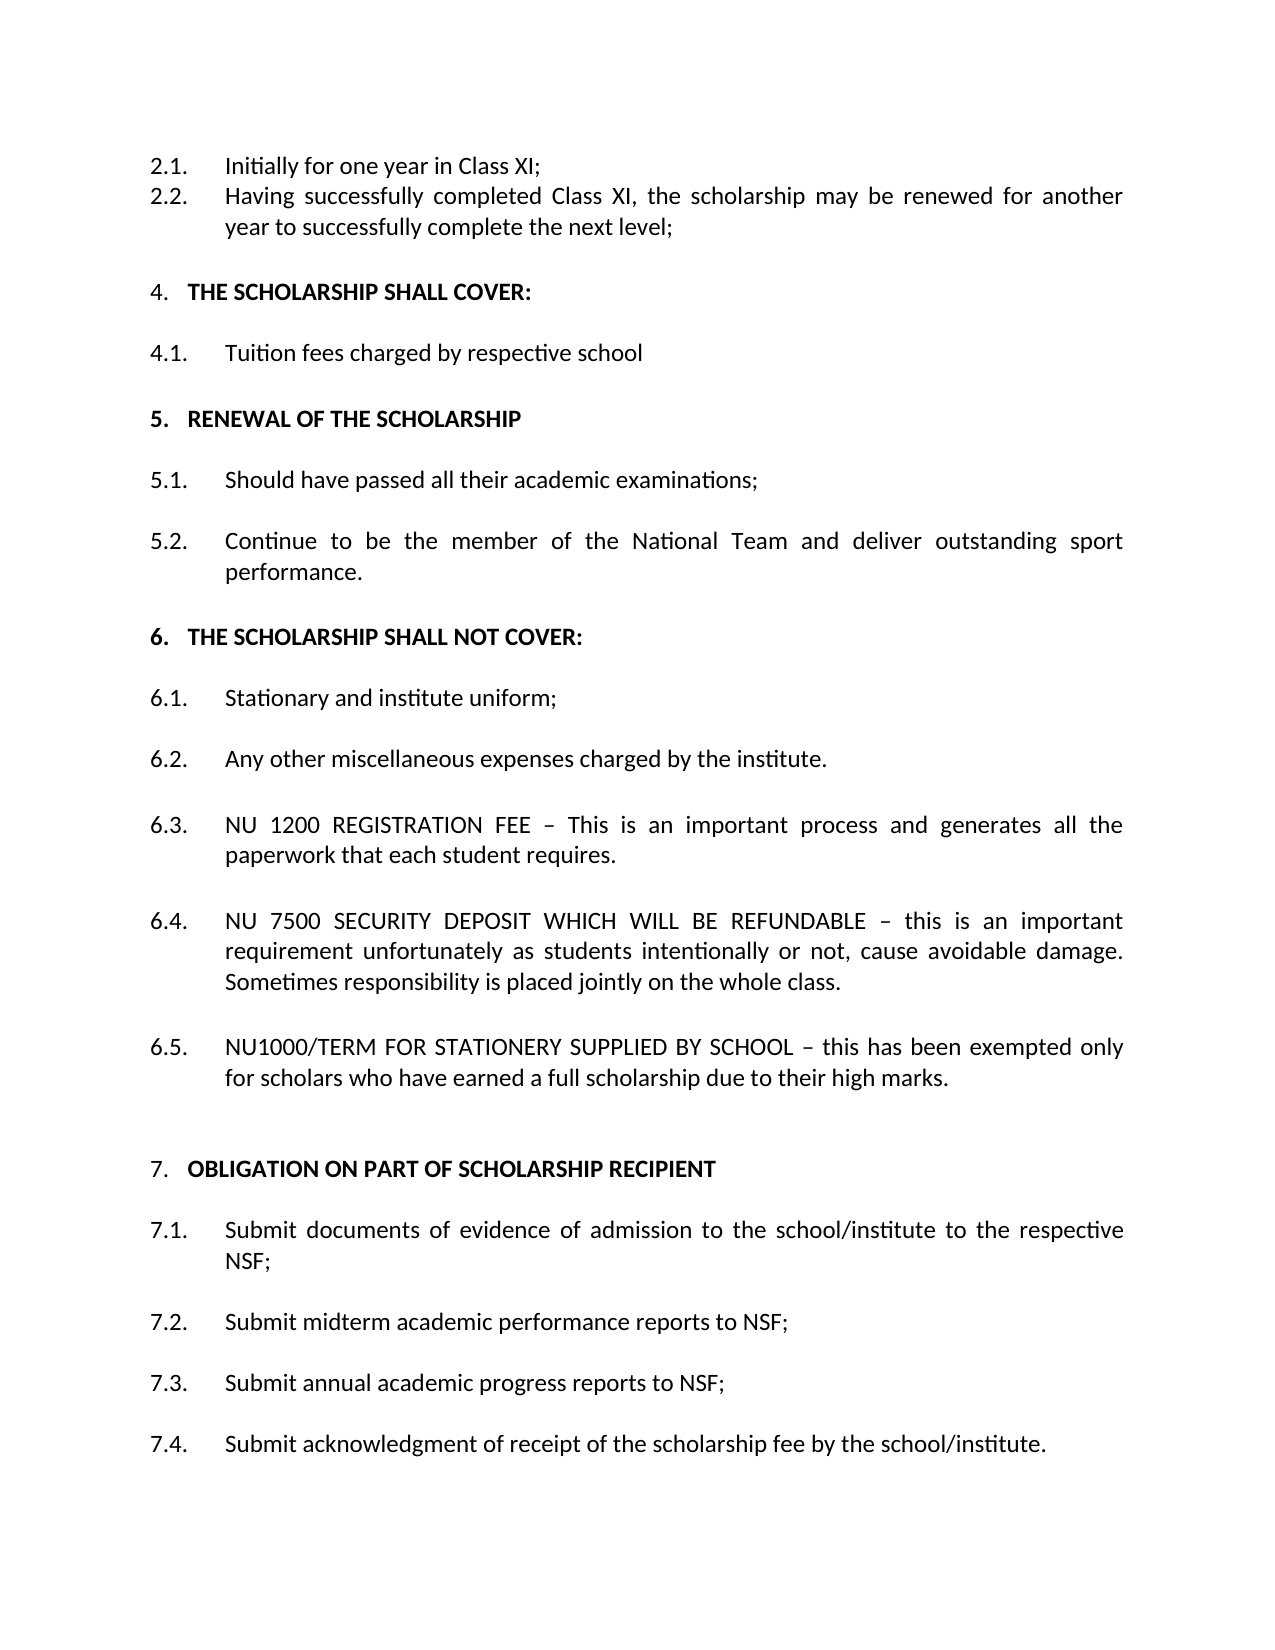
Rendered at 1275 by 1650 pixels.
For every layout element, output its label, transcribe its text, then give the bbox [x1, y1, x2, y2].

list THE SCHOLARSHIP SHALL NOT COVER: [150, 621, 1125, 652]
list Any other miscellaneous expenses charged by the institute. [150, 743, 1125, 774]
list THE SCHOLARSHIP SHALL COVER: [150, 277, 1125, 307]
list Should have passed all their academic examinations; [150, 464, 1125, 495]
list OBLIGATION ON PART OF SCHOLARSHIP RECIPIENT [150, 1153, 1125, 1184]
list Having successfully completed Class XI, the scholarship may be renewed for another year to successfully complete the next level; [150, 181, 1125, 242]
list Submit documents of evidence of admission to the school/institute to the respective NSF; [150, 1214, 1125, 1276]
list NU 7500 SECURITY DEPOSIT WHICH WILL BE REFUNDABLE – this is an important requirement unfortunately as students intentionally or not, cause avoidable damage. Sometimes responsibility is placed jointly on the whole class. [150, 905, 1125, 996]
list Submit annual academic progress reports to NSF; [150, 1367, 1125, 1398]
list NU 1200 REGISTRATION FEE – This is an important process and generates all the paperwork that each student requires. [150, 809, 1125, 870]
list Submit midterm academic performance reports to NSF; [150, 1306, 1125, 1337]
list Initially for one year in Class XI; [150, 150, 1125, 181]
list Continue to be the member of the National Team and deliver outstanding sport performance. [150, 525, 1125, 586]
list Tuition fees charged by respective school [150, 338, 1125, 368]
list RENEWAL OF THE SCHOLARSHIP [150, 403, 1125, 434]
list Stationary and institute uniform; [150, 682, 1125, 713]
list NU1000/TERM FOR STATIONERY SUPPLIED BY SCHOOL – this has been exempted only for scholars who have earned a full scholarship due to their high marks. [150, 1031, 1125, 1092]
list Submit acknowledgment of receipt of the scholarship fee by the school/institute. [150, 1428, 1125, 1459]
